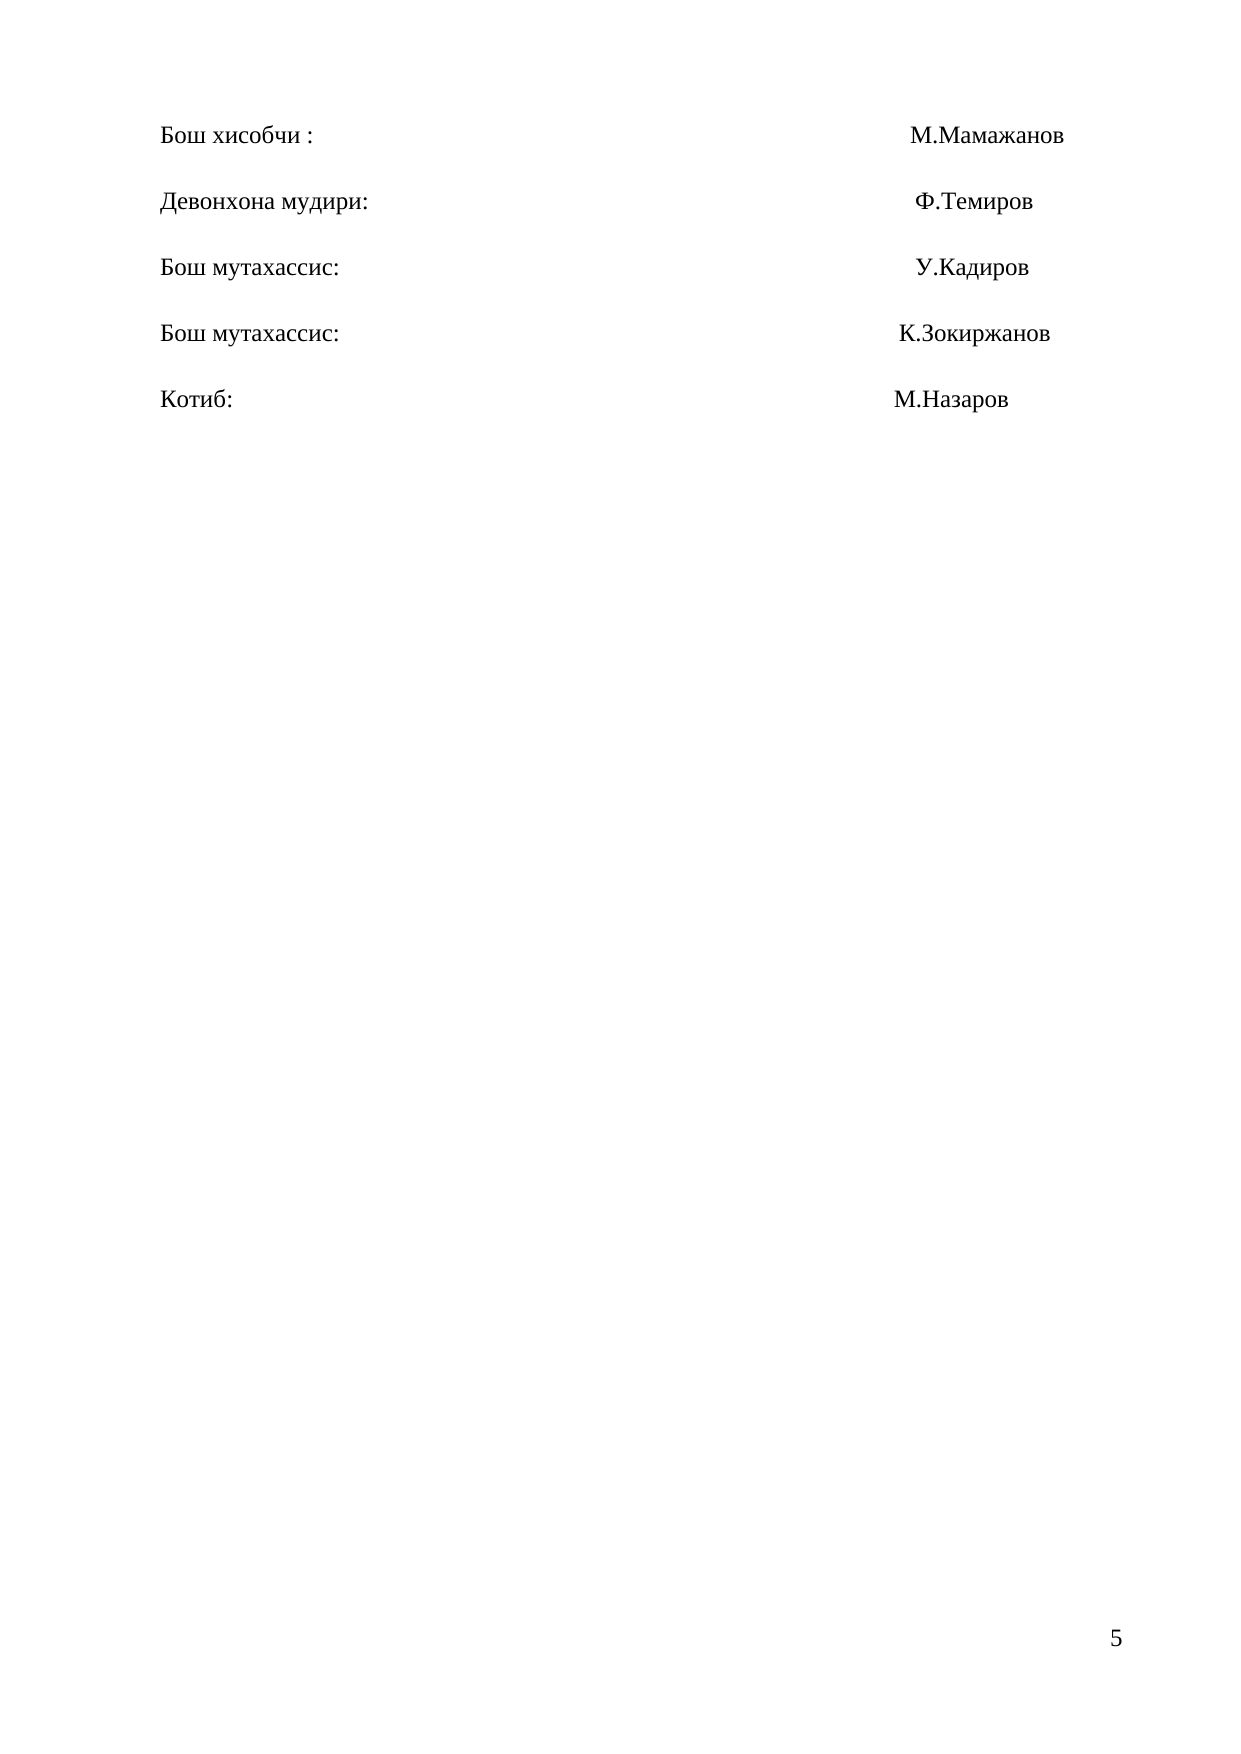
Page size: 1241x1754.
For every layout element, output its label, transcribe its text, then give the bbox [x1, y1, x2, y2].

text Котиб: М.Назаров [103, 384, 1122, 413]
text Бош мутахассис: У.Кадиров [103, 252, 1122, 281]
text Бош мутахассис: К.Зокиржанов [103, 318, 1122, 347]
text Девонхона мудири: Ф.Темиров [103, 186, 1122, 214]
text Бош хисобчи : М.Мамажанов [103, 120, 1122, 148]
